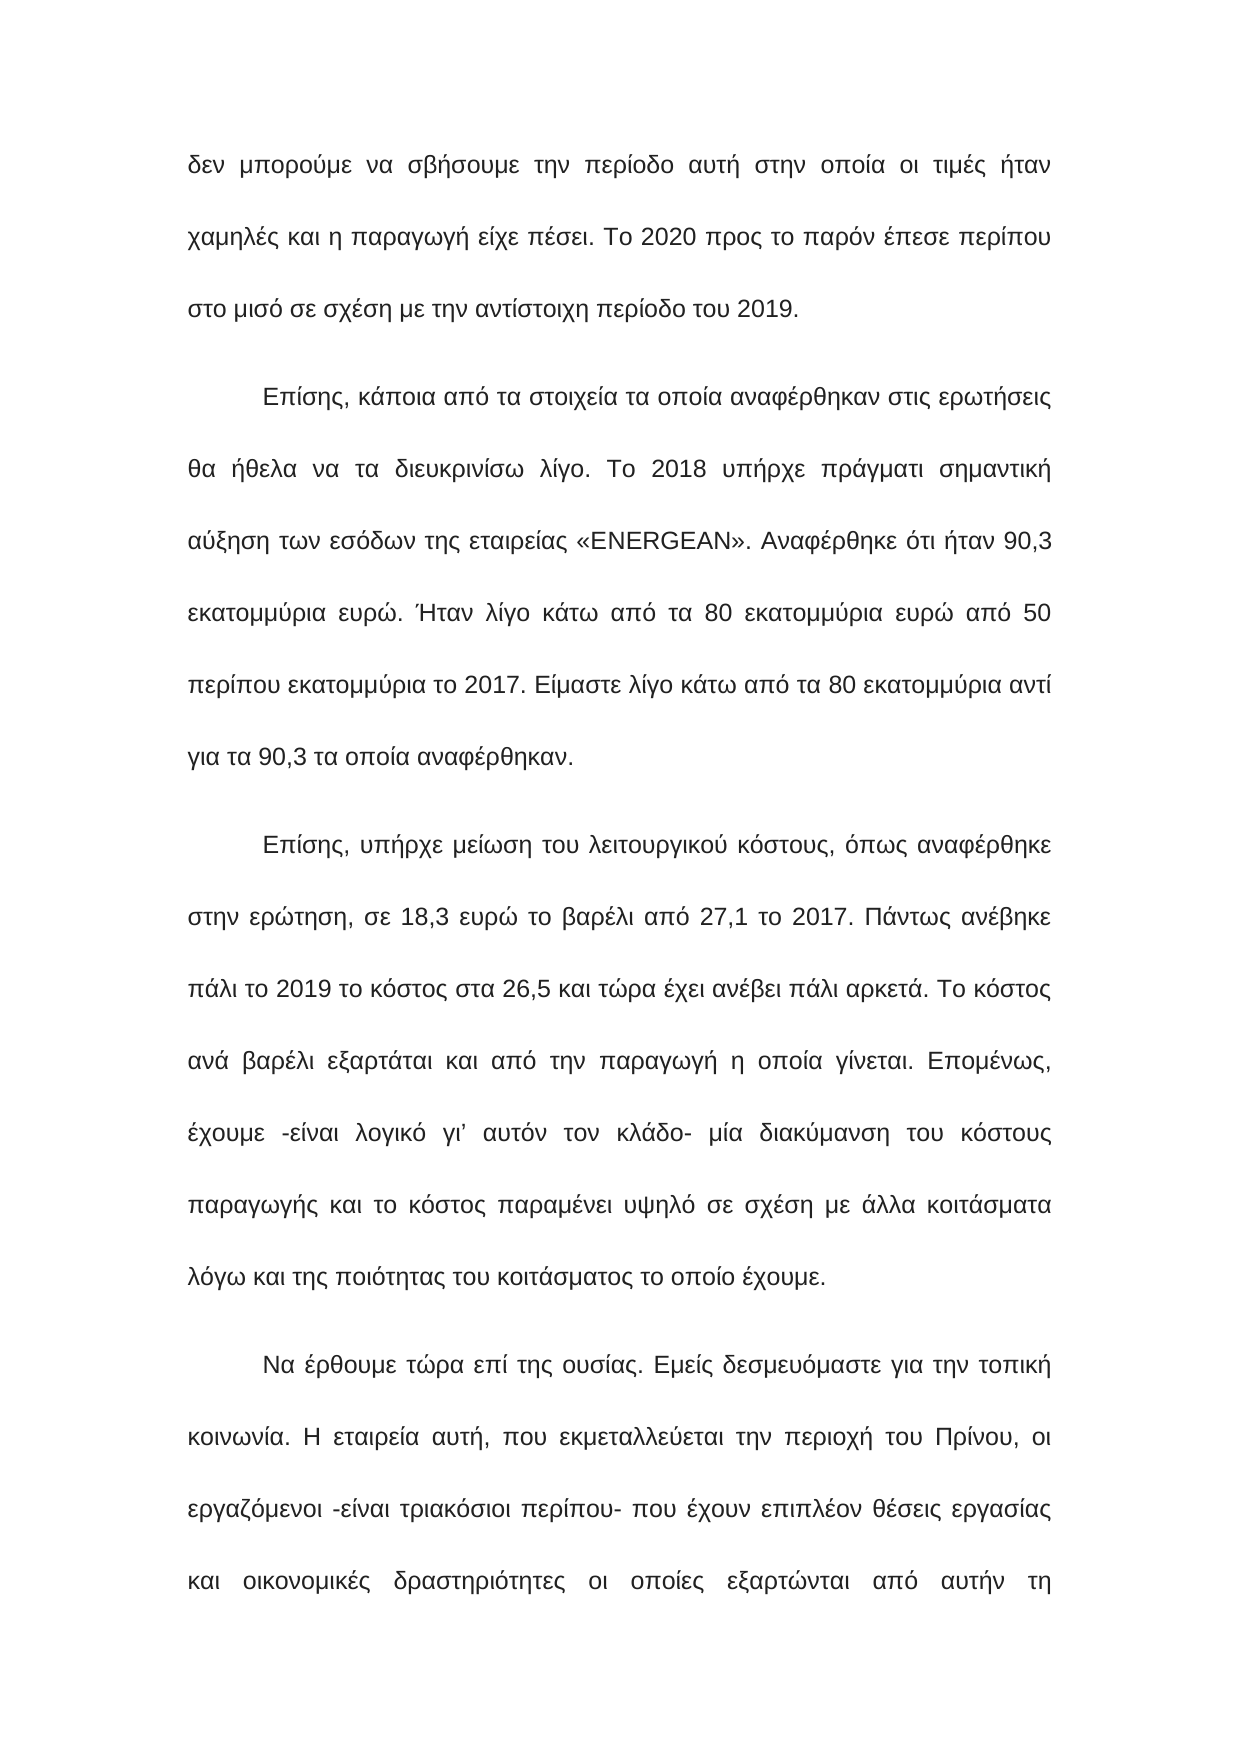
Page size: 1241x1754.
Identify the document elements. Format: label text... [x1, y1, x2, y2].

text Επίσης, υπήρχε μείωση του λειτουργικού κόστους, όπως αναφέρθηκε στην ερώτηση, σε 18,3 ευρώ το βαρέλι από 27,1 το 2017. Πάντως ανέβηκε πάλι το 2019 το κόστος στα 26,5 και τώρα έχει ανέβει πάλι αρκετά. Το κόστος ανά βαρέλι εξαρτάται και από την παραγωγή η οποία γίνεται. Επομένως, έχουμε -είναι λογικό γι’ αυτόν τον κλάδο- μία διακύμανση του κόστους παραγωγής και το κόστος παραμένει υψηλό σε σχέση με άλλα κοιτάσματα λόγω και της ποιότητας του κοιτάσματος το οποίο έχουμε. [187, 830, 1053, 1290]
text Επίσης, κάποια από τα στοιχεία τα οποία αναφέρθηκαν στις ερωτήσεις θα ήθελα να τα διευκρινίσω λίγο. Το 2018 υπήρχε πράγματι σημαντική αύξηση των εσόδων της εταιρείας «ΕNERGEAN». Αναφέρθηκε ότι ήταν 90,3 εκατομμύρια ευρώ. Ήταν λίγο κάτω από τα 80 εκατομμύρια ευρώ από 50 περίπου εκατομμύρια το 2017. Eίμαστε λίγο κάτω από τα 80 εκατομμύρια αντί για τα 90,3 τα οποία αναφέρθηκαν. [187, 382, 1053, 770]
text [187, 1350, 1053, 1594]
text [187, 150, 1053, 322]
